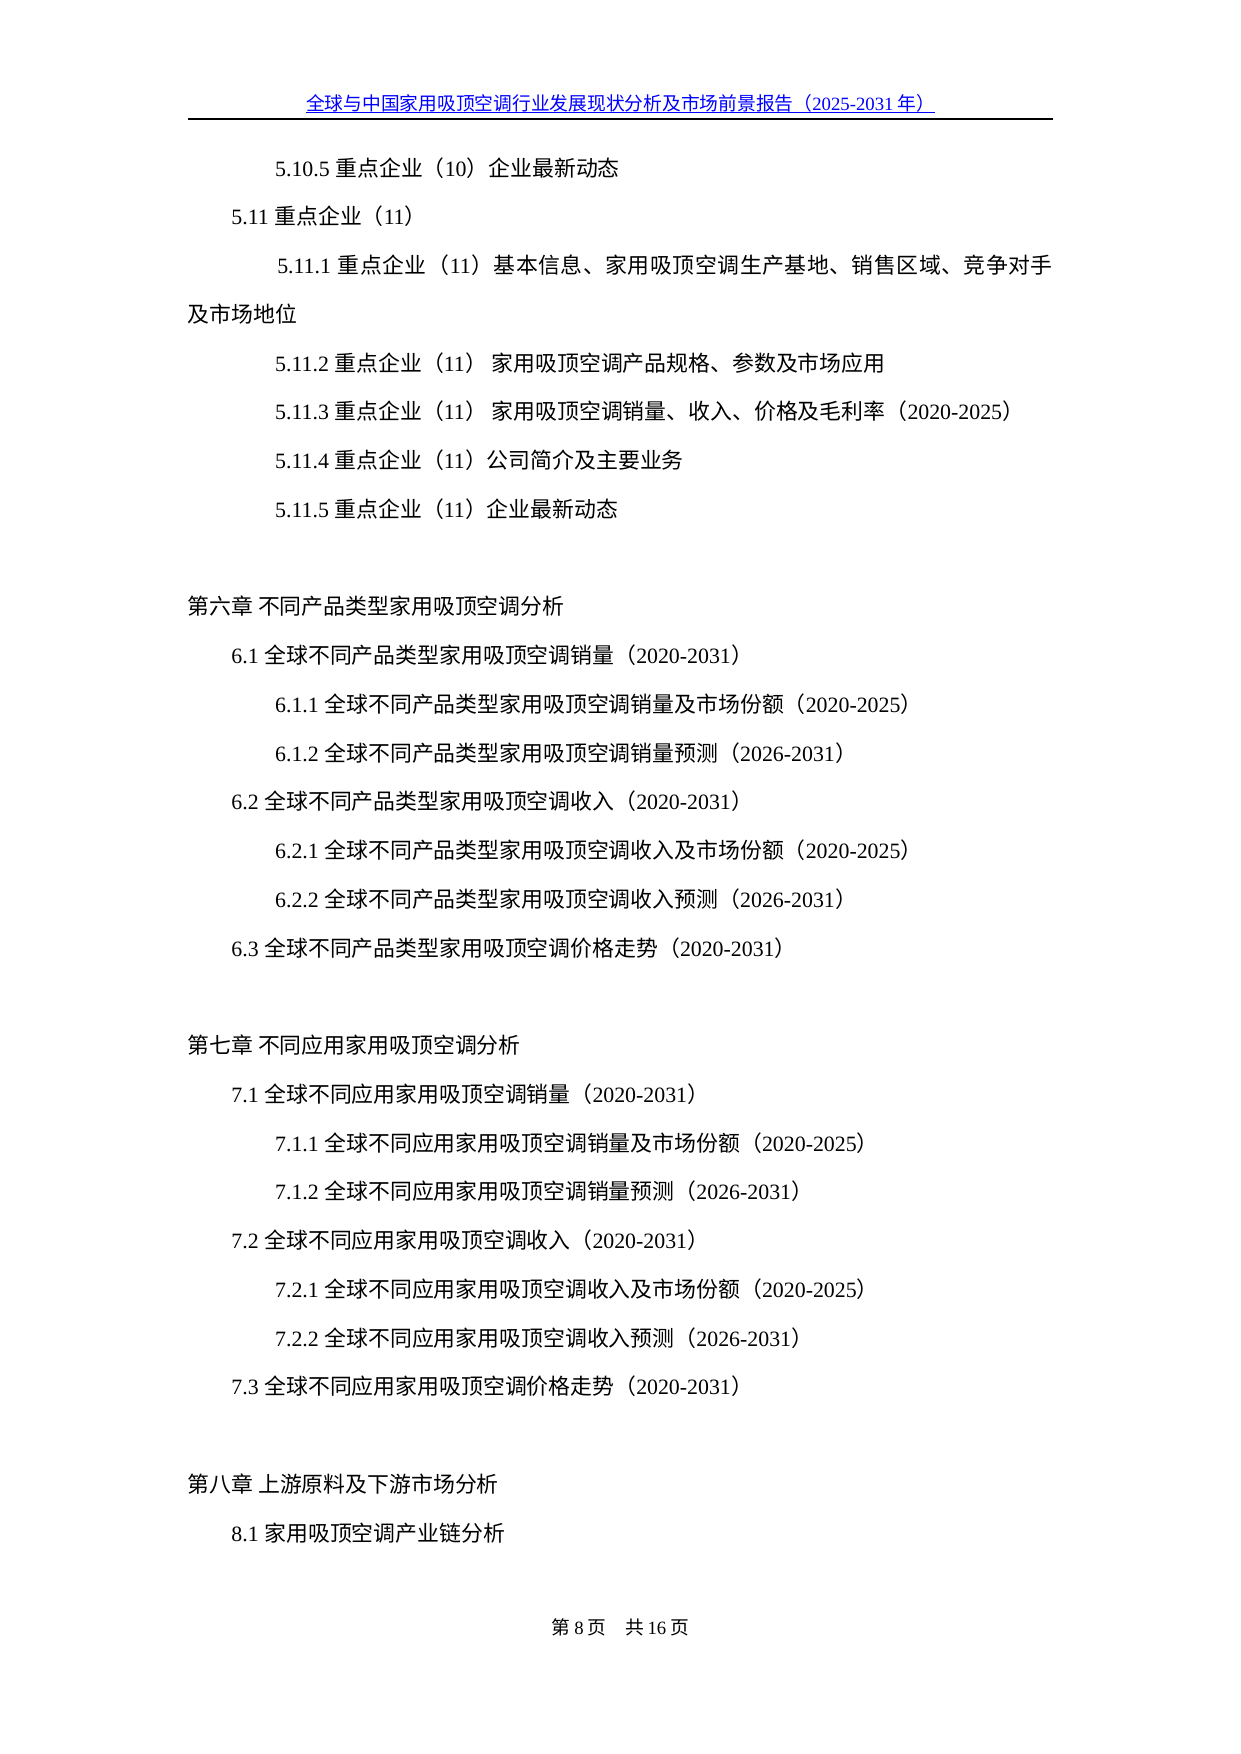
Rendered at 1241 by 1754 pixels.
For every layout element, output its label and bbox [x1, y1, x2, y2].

text [187, 150, 1053, 1548]
